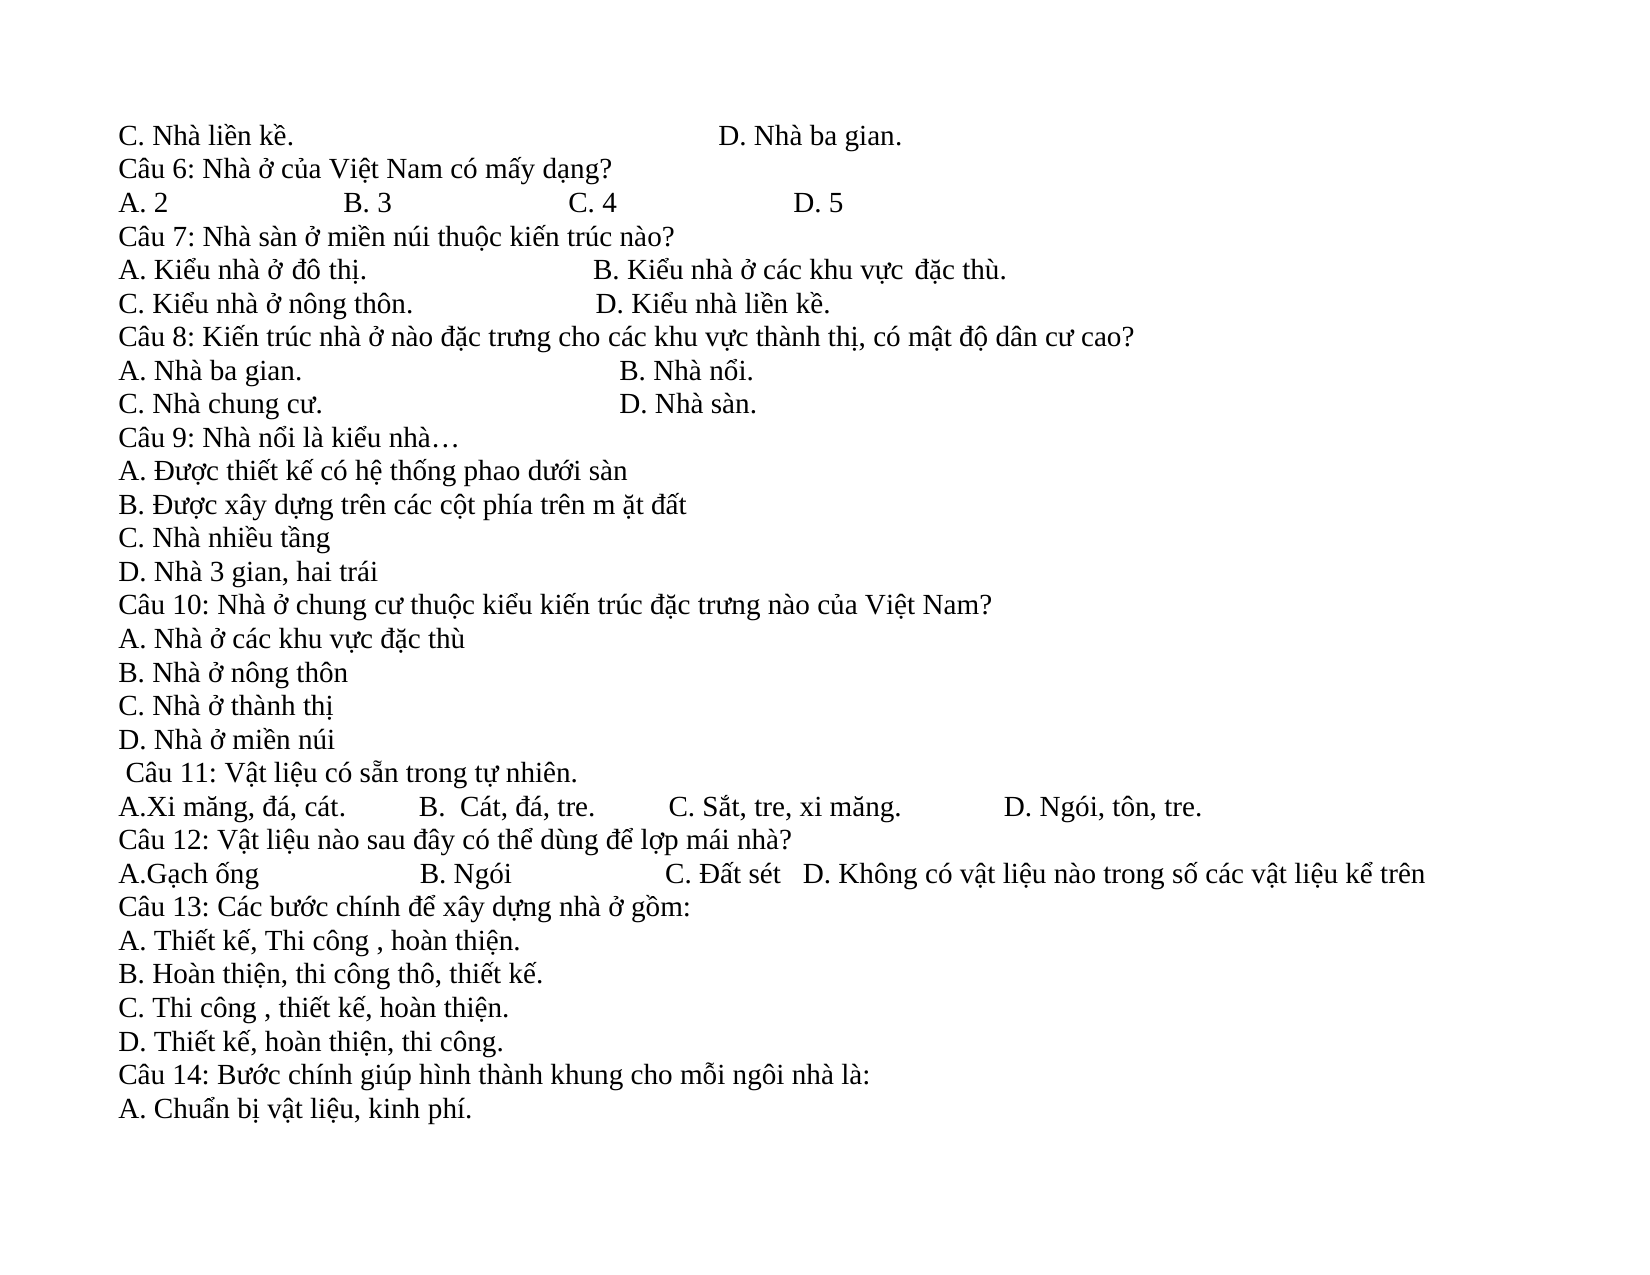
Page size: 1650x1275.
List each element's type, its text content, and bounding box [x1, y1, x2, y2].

text Câu 13: Các bước chính để xây dựng nhà ở gồm: [118, 889, 1561, 923]
text B. Hoàn thiện, thi công thô, thiết kế. [118, 957, 1561, 990]
text A. Nhà ở các khu vực đặc thù [118, 621, 1561, 655]
text D. Nhà 3 gian, hai trái [118, 554, 1561, 588]
text A.Gạch ống B. Ngói C. Đất sét D. Không có vật liệu nào trong số các vật liệu kể trên [118, 856, 1561, 889]
text A. 2 B. 3 C. 4 D. 5 [118, 185, 1561, 219]
text C. Kiểu nhà ở nông thôn. D. Kiểu nhà liền kề. [118, 286, 1561, 319]
text Câu 8: Kiến trúc nhà ở nào đặc trưng cho các khu vực thành thị, có mật độ dân cư cao? [118, 319, 1561, 353]
text A. Nhà ba gian. B. Nhà nổi. [118, 353, 1561, 386]
text A. Được thiết kế có hệ thống phao dưới sàn [118, 453, 1561, 487]
text B. Nhà ở nông thôn [118, 655, 1561, 688]
text Câu 11: Vật liệu có sẵn trong tự nhiên. [118, 755, 1561, 789]
text C. Nhà ở thành thị [118, 688, 1561, 722]
text Câu 14: Bước chính giúp hình thành khung cho mỗi ngôi nhà là: [118, 1057, 1561, 1091]
text D. Thiết kế, hoàn thiện, thi công. [118, 1024, 1561, 1057]
text A. Kiểu nhà ở đô thị. B. Kiểu nhà ở các khu vực đặc thù. [118, 252, 1561, 286]
text A. Thiết kế, Thi công , hoàn thiện. [118, 923, 1561, 957]
text Câu 12: Vật liệu nào sau đây có thể dùng để lợp mái nhà? [118, 822, 1561, 856]
text D. Nhà ở miền núi [118, 722, 1561, 755]
text C. Nhà liền kề. D. Nhà ba gian. [118, 118, 1561, 152]
text Câu 7: Nhà sàn ở miền núi thuộc kiến trúc nào? [118, 219, 1561, 252]
text C. Nhà chung cư. D. Nhà sàn. [118, 386, 1561, 420]
text Câu 9: Nhà nổi là kiểu nhà… [118, 420, 1561, 453]
text Câu 6: Nhà ở của Việt Nam có mấy dạng? [118, 152, 1561, 185]
text Câu 10: Nhà ở chung cư thuộc kiểu kiến trúc đặc trưng nào của Việt Nam? [118, 588, 1561, 621]
text C. Nhà nhiều tầng [118, 521, 1561, 554]
text A.Xi măng, đá, cát. B. Cát, đá, tre. C. Sắt, tre, xi măng. D. Ngói, tôn, tre. [118, 789, 1561, 822]
text B. Được xây dựng trên các cột phía trên m ặt đất [118, 487, 1561, 521]
text C. Thi công , thiết kế, hoàn thiện. [118, 990, 1561, 1024]
text A. Chuẩn bị vật liệu, kinh phí. [118, 1091, 1561, 1124]
